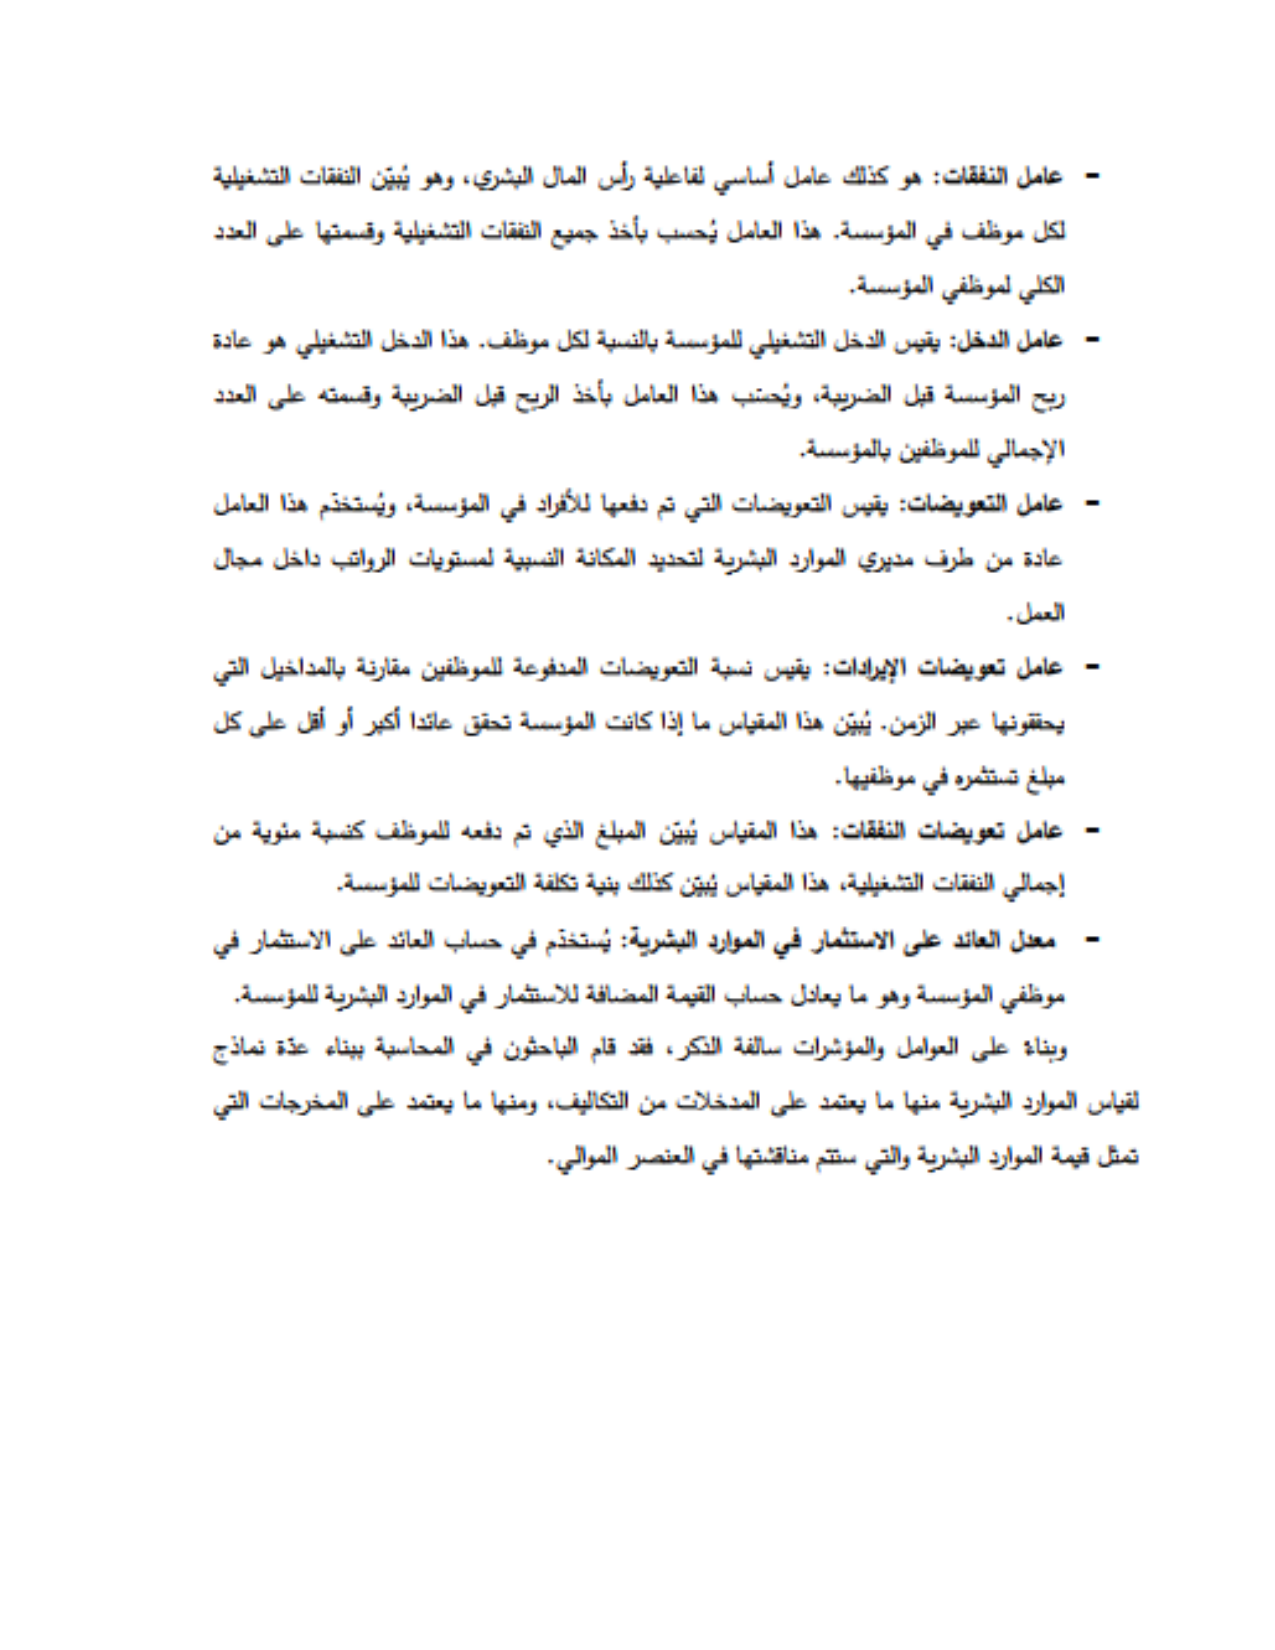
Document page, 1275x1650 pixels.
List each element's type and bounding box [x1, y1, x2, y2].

picture [150, 150, 1179, 1478]
